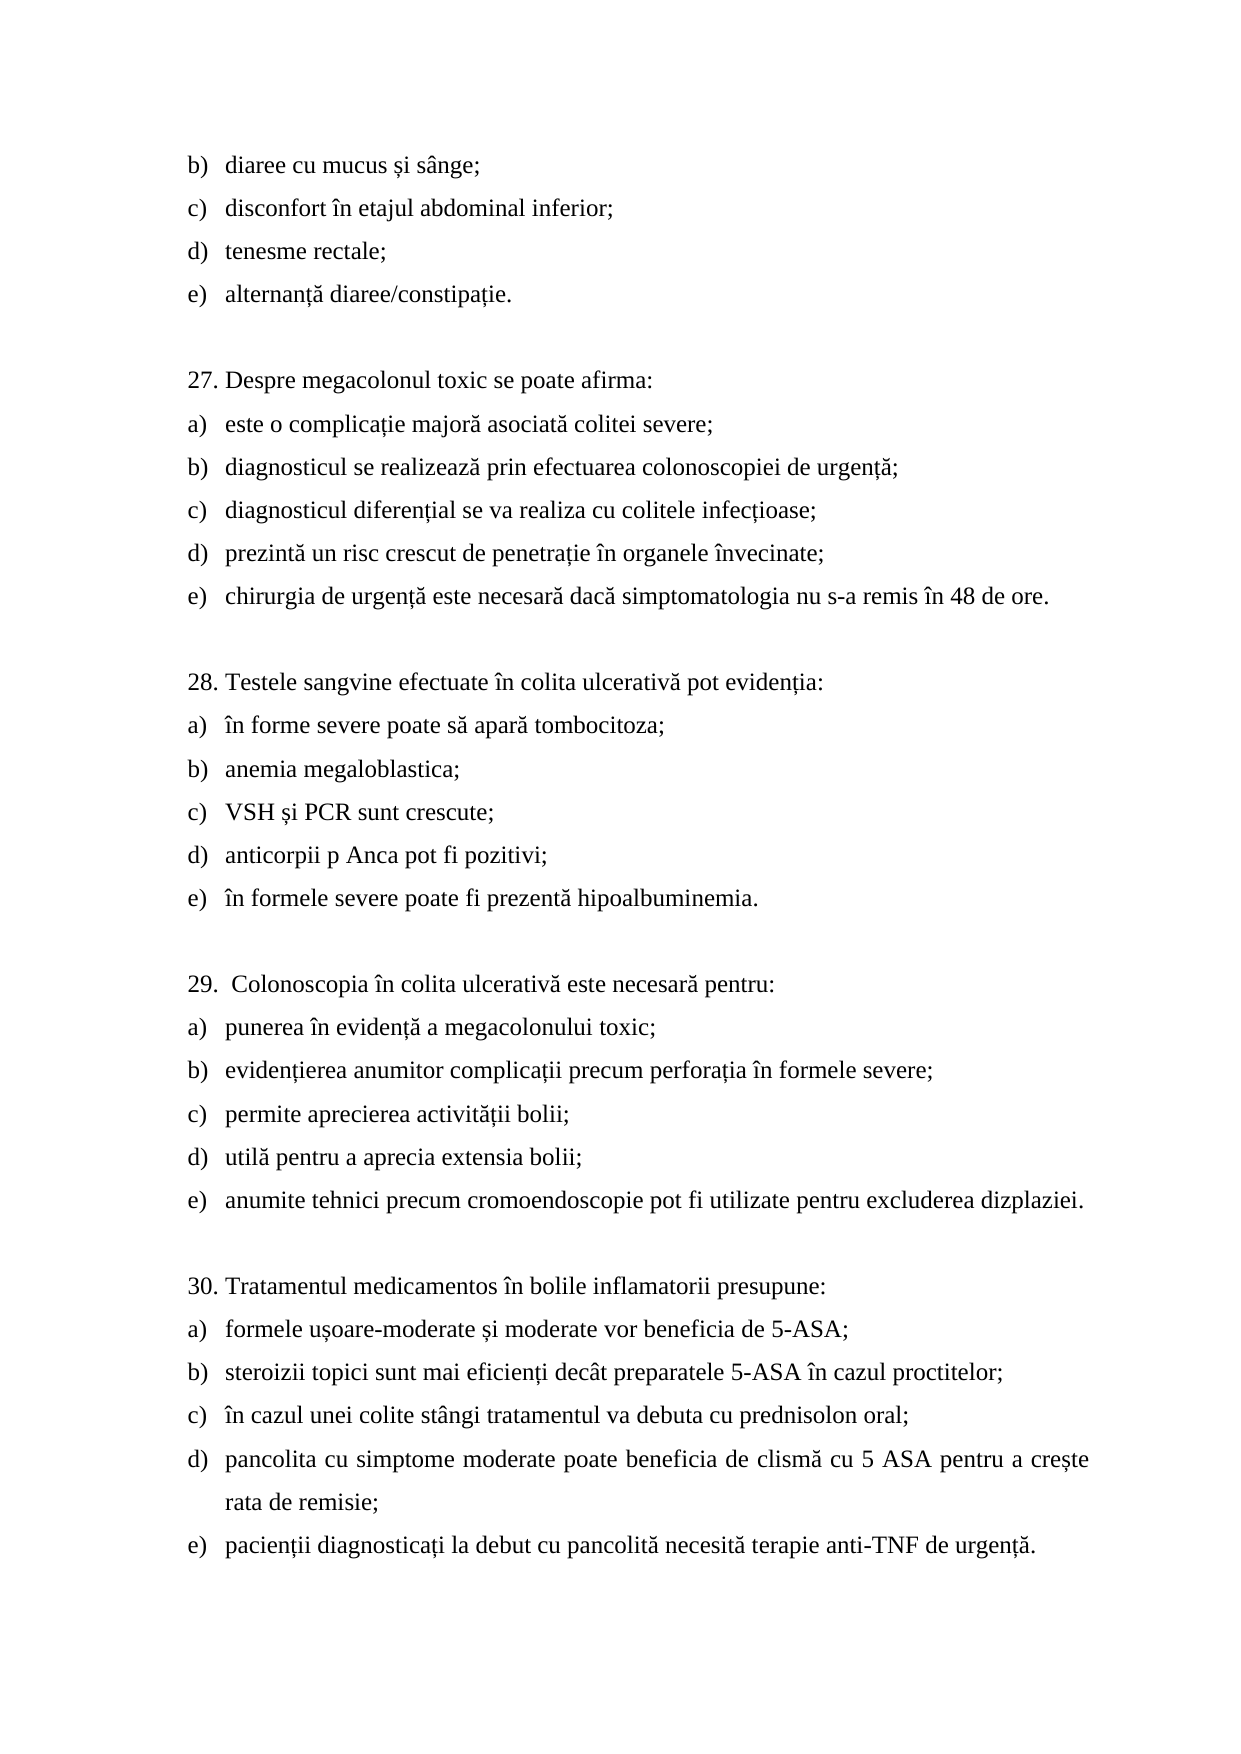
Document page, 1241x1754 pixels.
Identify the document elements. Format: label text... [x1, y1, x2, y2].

list este o complicație majoră asociată colitei severe; [187, 409, 1090, 437]
list tenesme rectale; [187, 236, 1090, 265]
list disconfort în etajul abdominal inferior; [187, 193, 1090, 222]
list alternanță diaree/constipație. [187, 279, 1090, 308]
list Despre megacolonul toxic se poate afirma: [187, 366, 1090, 394]
list în cazul unei colite stângi tratamentul va debuta cu prednisolon oral; [187, 1401, 1090, 1429]
list în forme severe poate să apară tombocitoza; [187, 711, 1090, 739]
list pancolita cu simptome moderate poate beneficia de clismă cu 5 ASA pentru a crește rata de remisie; [187, 1444, 1090, 1516]
list utilă pentru a aprecia extensia bolii; [187, 1142, 1090, 1171]
list anemia megaloblastica; [187, 754, 1090, 782]
list steroizii topici sunt mai eficienți decât preparatele 5-ASA în cazul proctitelor; [187, 1357, 1090, 1386]
list evidențierea anumitor complicații precum perforația în formele severe; [187, 1056, 1090, 1084]
list VSH și PCR sunt crescute; [187, 797, 1090, 826]
list Colonoscopia în colita ulcerativă este necesară pentru: [187, 969, 1090, 998]
list diagnosticul diferențial se va realiza cu colitele infecțioase; [187, 495, 1090, 524]
list Testele sangvine efectuate în colita ulcerativă pot evidenția: [187, 667, 1090, 696]
list diagnosticul se realizează prin efectuarea colonoscopiei de urgență; [187, 452, 1090, 481]
list punerea în evidență a megacolonului toxic; [187, 1012, 1090, 1041]
list formele ușoare-moderate și moderate vor beneficia de 5-ASA; [187, 1314, 1090, 1343]
list în formele severe poate fi prezentă hipoalbuminemia. [187, 883, 1090, 912]
list permite aprecierea activității bolii; [187, 1099, 1090, 1127]
list diaree cu mucus și sânge; [187, 150, 1090, 179]
list chirurgia de urgență este necesară dacă simptomatologia nu s-a remis în 48 de ore. [187, 581, 1090, 610]
list prezintă un risc crescut de penetrație în organele învecinate; [187, 538, 1090, 567]
list pacienții diagnosticați la debut cu pancolită necesită terapie anti-TNF de urgență. [187, 1530, 1090, 1559]
list anticorpii p Anca pot fi pozitivi; [187, 840, 1090, 869]
list anumite tehnici precum cromoendoscopie pot fi utilizate pentru excluderea dizplaziei. [187, 1185, 1090, 1214]
list Tratamentul medicamentos în bolile inflamatorii presupune: [187, 1271, 1090, 1300]
